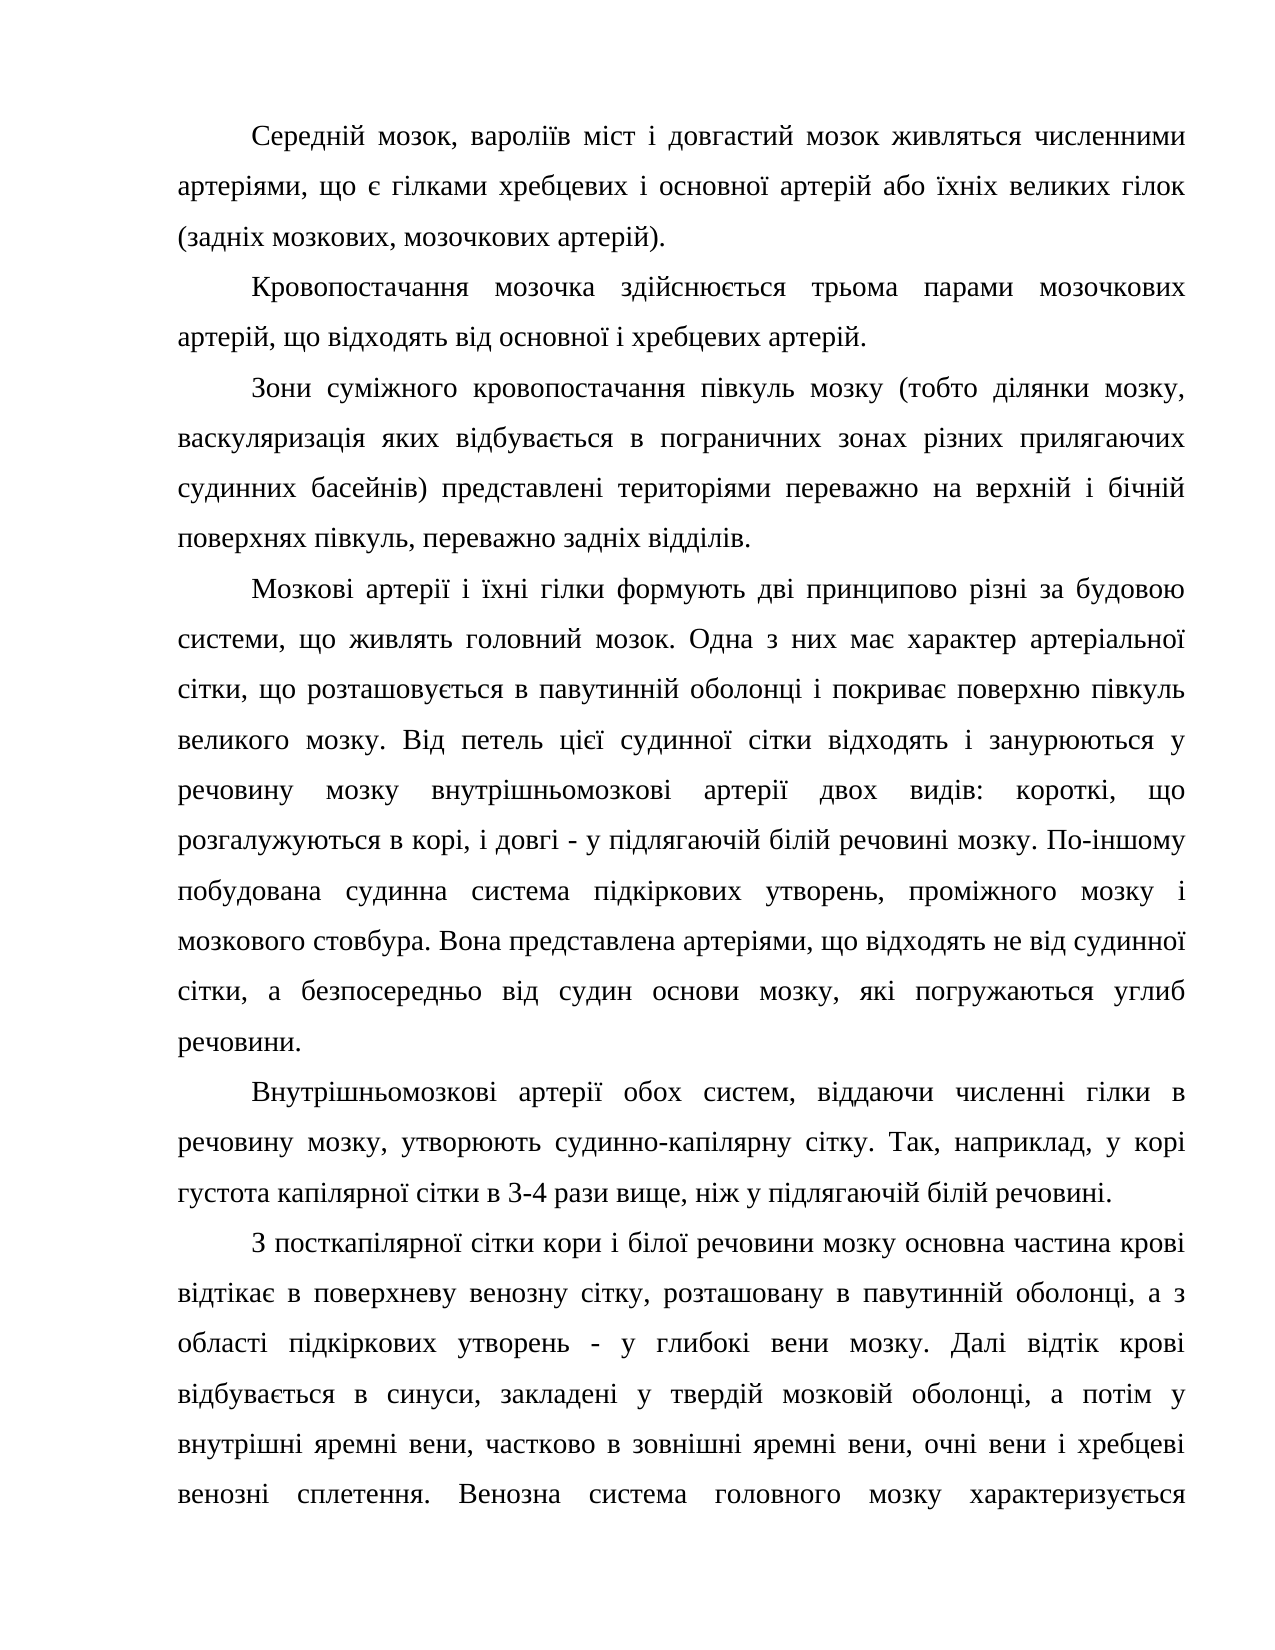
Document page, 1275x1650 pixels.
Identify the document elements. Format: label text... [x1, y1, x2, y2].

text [177, 1225, 1186, 1510]
text Зони суміжного кровопостачання півкуль мозку (тобто ділянки мозку, васкуляризація яких відбувається в пограничних зонах різних прилягаючих судинних басейнів) представлені територіями переважно на верхній і бічній поверхнях півкуль, переважно задніх відділів. [177, 370, 1186, 554]
text Кровопостачання мозочка здійснюється трьома парами мозочкових артерій, що відходять від основної і хребцевих артерій. [177, 269, 1186, 353]
text Мозкові артерії і їхні гілки формують дві принципово різні за будовою системи, що живлять головний мозок. Одна з них має характер артеріальної сітки, що розташовується в павутинній оболонці і покриває поверхню півкуль великого мозку. Від петель цієї судинної сітки відходять і занурюються у речовину мозку внутрішньомозкові артерії двох видів: короткі, що розгалужуються в корі, і довгі - у підлягаючій білій речовині мозку. По-іншому побудована судинна система підкіркових утворень, проміжного мозку і мозкового стовбура. Вона представлена артеріями, що відходять не від судинної сітки, а безпосередньо від судин основи мозку, які погружаються углиб речовини. [177, 571, 1186, 1057]
text Середній мозок, вароліїв міст і довгастий мозок живляться численними артеріями, що є гілками хребцевих і основної артерій або їхніх великих гілок (задніх мозкових, мозочкових артерій). [177, 118, 1186, 252]
text Внутрішньомозкові артерії обох систем, віддаючи численні гілки в речовину мозку, утворюють судинно-капілярну сітку. Так, наприклад, у корі густота капілярної сітки в 3-4 рази вище, ніж у підлягаючій білій речовині. [177, 1074, 1186, 1208]
